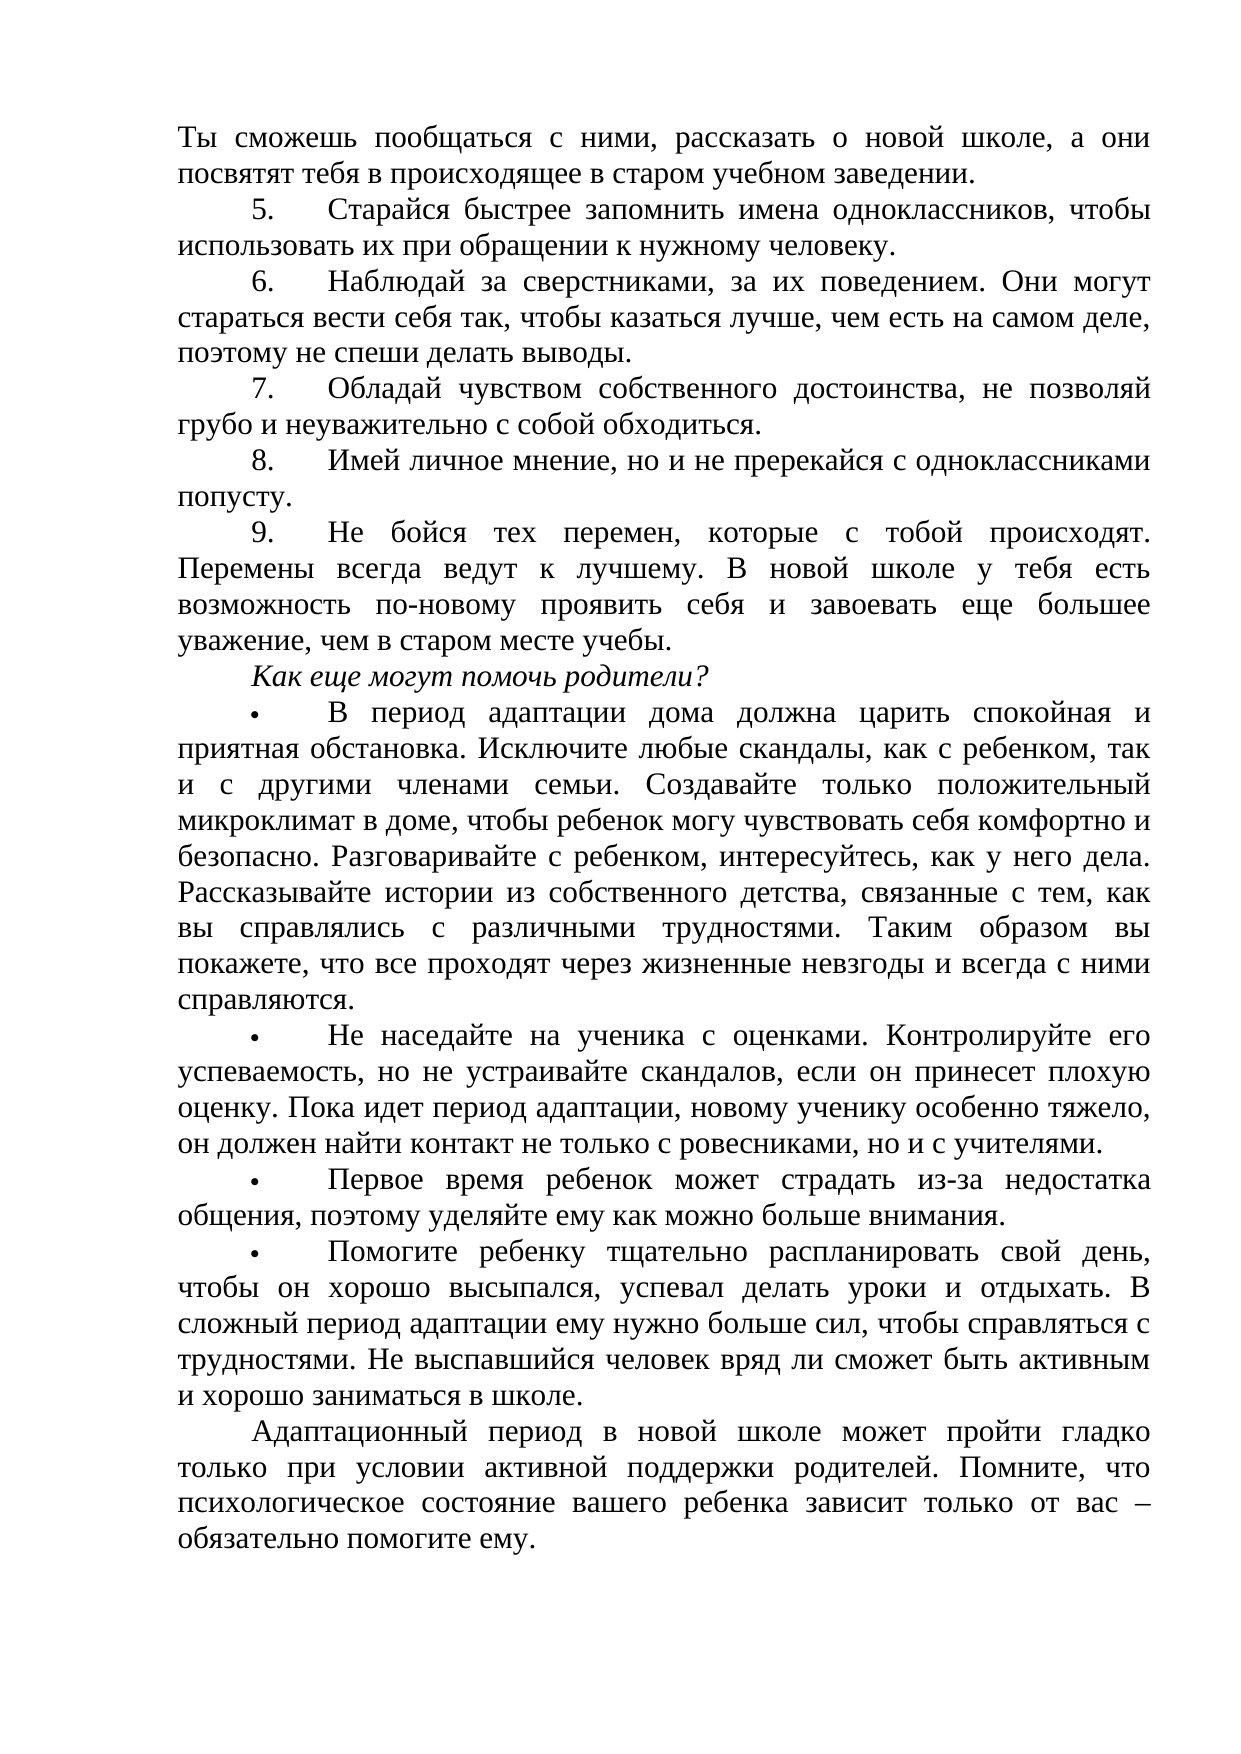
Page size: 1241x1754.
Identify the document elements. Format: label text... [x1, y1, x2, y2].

list Не бойся тех перемен, которые с тобой происходят. Перемены всегда ведут к лучшему. В новой школе у тебя есть возможность по-новому проявить себя и завоевать еще большее уважение, чем в старом месте учебы. [177, 513, 1152, 657]
subtitle Как еще могут помочь родители? [177, 657, 1152, 693]
list Помогите ребенку тщательно распланировать свой день, чтобы он хорошо высыпался, успевал делать уроки и отдыхать. В сложный период адаптации ему нужно больше сил, чтобы справляться с трудностями. Не выспавшийся человек вряд ли сможет быть активным и хорошо заниматься в школе. [177, 1232, 1152, 1412]
list Имей личное мнение, но и не пререкайся с одноклассниками попусту. [177, 442, 1152, 513]
list В период адаптации дома должна царить спокойная и приятная обстановка. Исключите любые скандалы, как с ребенком, так и с другими членами семьи. Создавайте только положительный микроклимат в доме, чтобы ребенок могу чувствовать себя комфортно и безопасно. Разговаривайте с ребенком, интересуйтесь, как у него дела. Рассказывайте истории из собственного детства, связанные с тем, как вы справлялись с различными трудностями. Таким образом вы покажете, что все проходят через жизненные невзгоды и всегда с ними справляются. [177, 693, 1152, 1017]
list Наблюдай за сверстниками, за их поведением. Они могут стараться вести себя так, чтобы казаться лучше, чем есть на самом деле, поэтому не спеши делать выводы. [177, 262, 1152, 370]
list Первое время ребенок может страдать из-за недостатка общения, поэтому уделяйте ему как можно больше внимания. [177, 1160, 1152, 1232]
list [177, 118, 1152, 190]
list Старайся быстрее запомнить имена одноклассников, чтобы использовать их при обращении к нужному человеку. [177, 190, 1152, 262]
list Обладай чувством собственного достоинства, не позволяй грубо и неуважительно с собой обходиться. [177, 370, 1152, 442]
list Не наседайте на ученика с оценками. Контролируйте его успеваемость, но не устраивайте скандалов, если он принесет плохую оценку. Пока идет период адаптации, новому ученику особенно тяжело, он должен найти контакт не только с ровесниками, но и с учителями. [177, 1017, 1152, 1160]
text Адаптационный период в новой школе может пройти гладко только при условии активной поддержки родителей. Помните, что психологическое состояние вашего ребенка зависит только от вас – обязательно помогите ему. [177, 1412, 1152, 1556]
